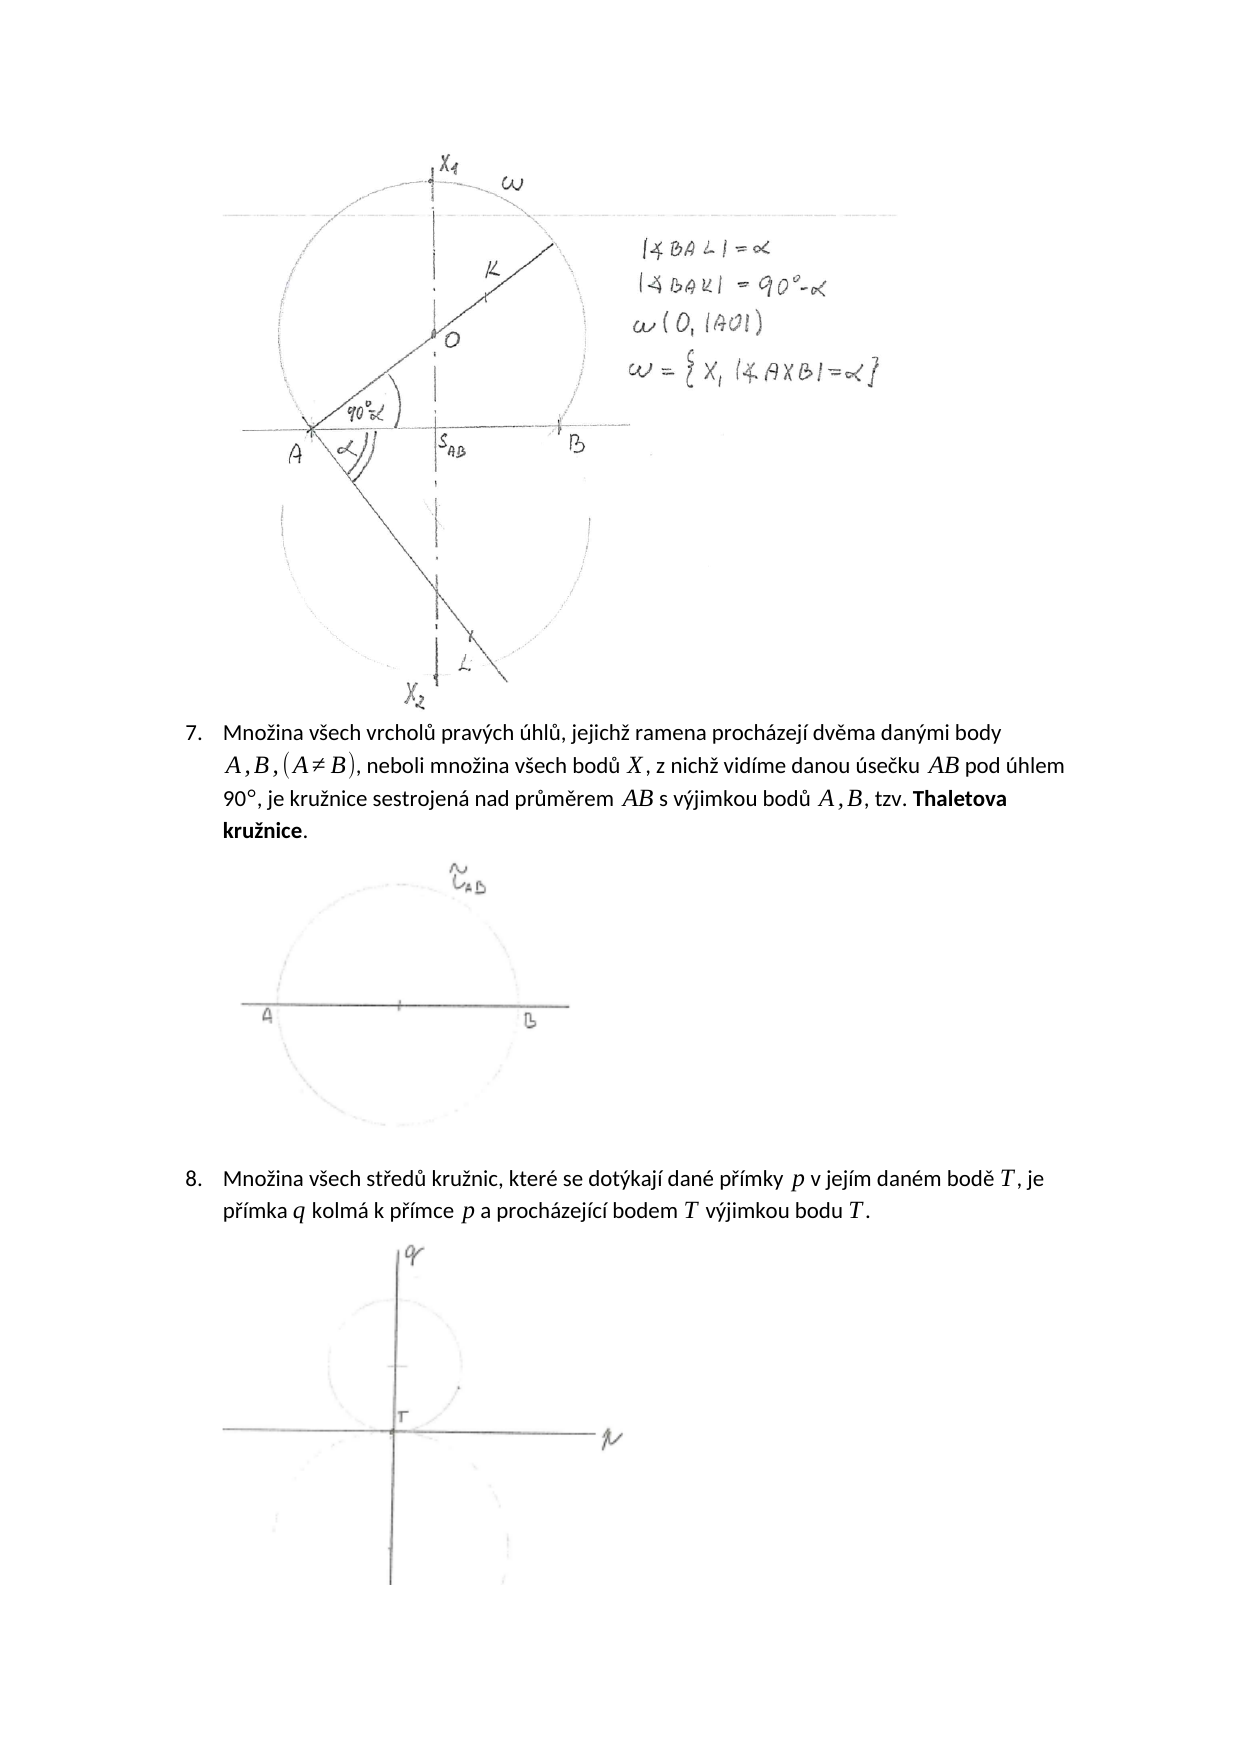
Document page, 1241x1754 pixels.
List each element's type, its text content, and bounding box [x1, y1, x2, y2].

list Množina všech středů kružnic, které se dotýkají dané přímky v jejím daném bodě , je přímka kolmá k přímce a procházející bodem výjimkou bodu . [185, 1164, 1093, 1224]
list Množina všech vrcholů pravých úhlů, jejichž ramena procházejí dvěma danými body , neboli množina všech bodů , z nichž vidíme danou úsečku pod úhlem 90, je kružnice sestrojená nad průměrem s výjimkou bodů , tzv. Thaletova kružnice. [185, 718, 1093, 845]
